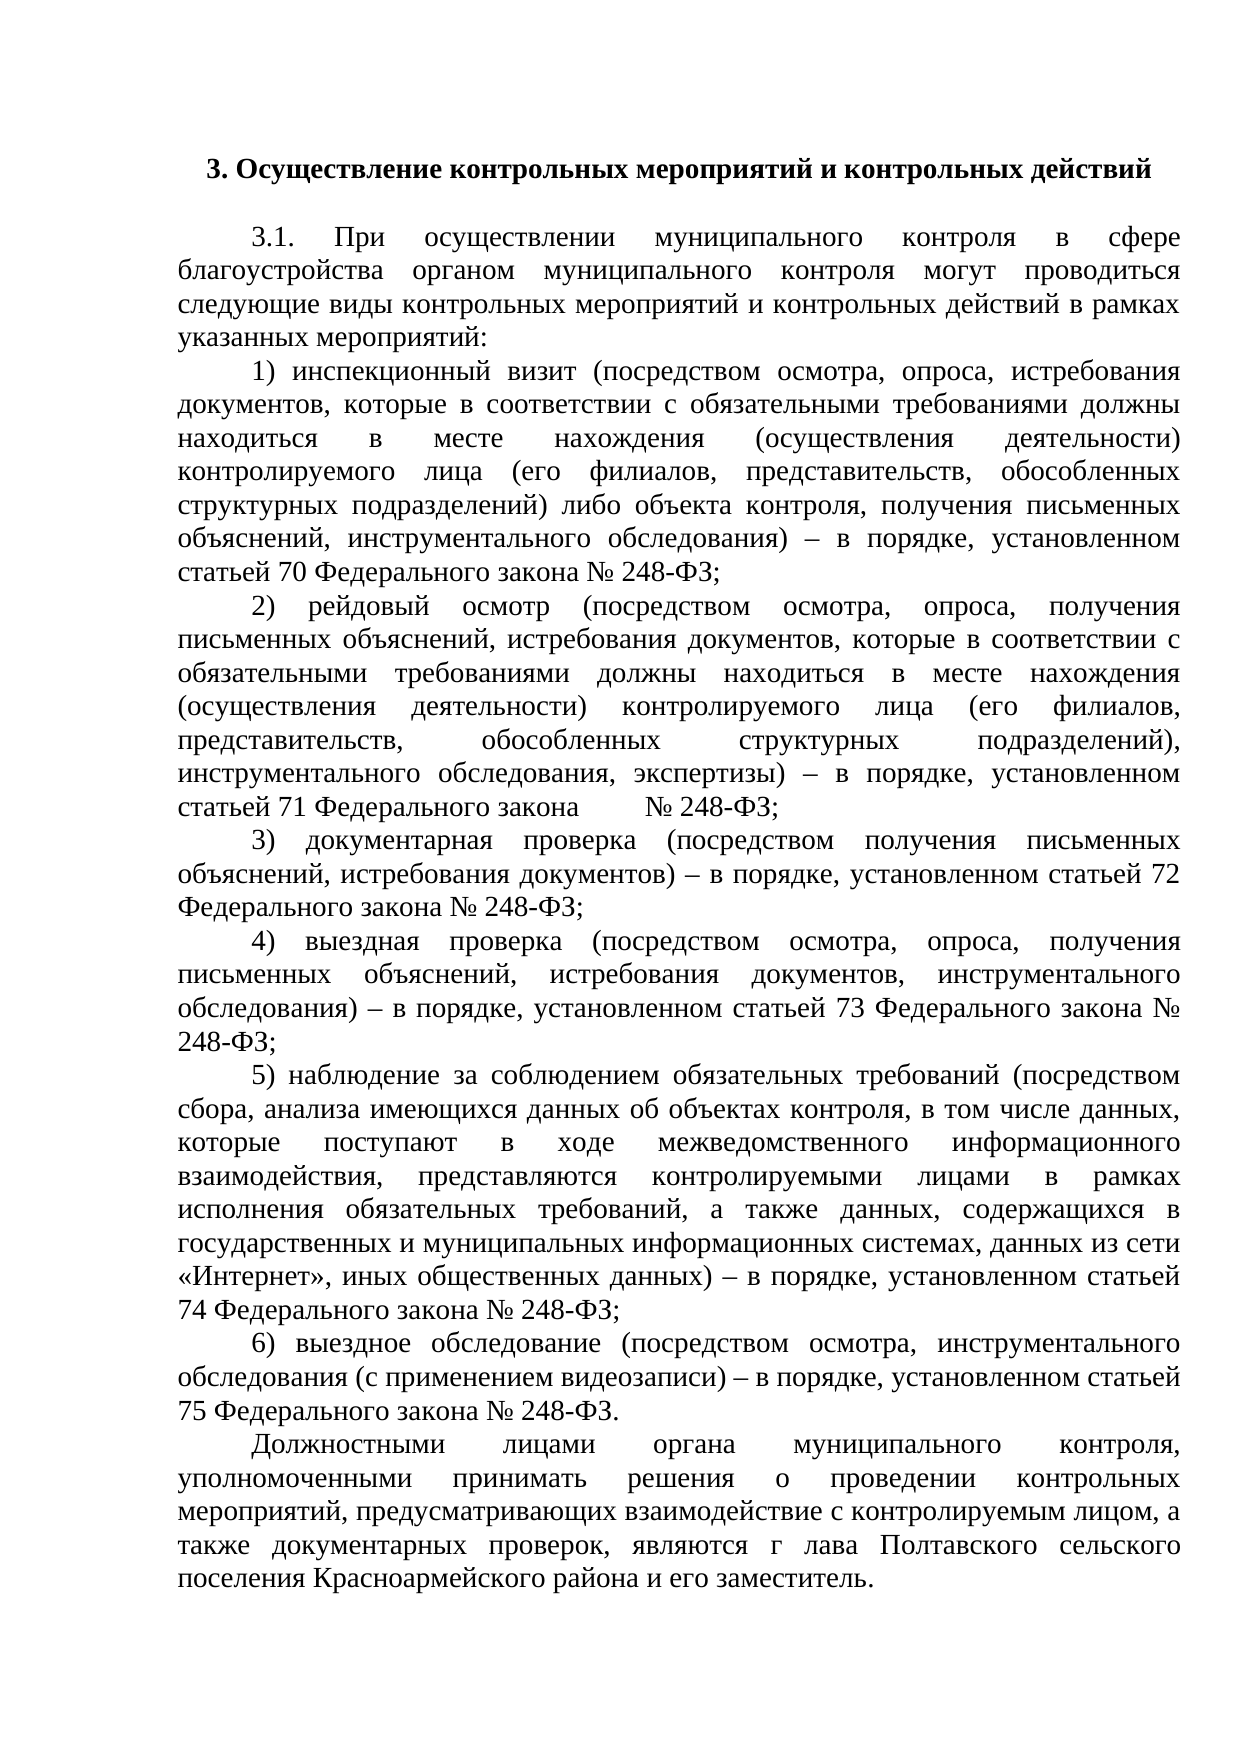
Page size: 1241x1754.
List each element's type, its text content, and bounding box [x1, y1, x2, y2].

text 2) рейдовый осмотр (посредством осмотра, опроса, получения письменных объяснений, истребования документов, которые в соответствии с обязательными требованиями должны находиться в месте нахождения (осуществления деятельности) контролируемого лица (его филиалов, представительств, обособленных структурных подразделений), инструментального обследования, экспертизы) – в порядке, установленном статьей 71 Федерального закона № 248-ФЗ; [177, 588, 1181, 822]
text 3. Осуществление контрольных мероприятий и контрольных действий [177, 152, 1181, 185]
text 1) инспекционный визит (посредством осмотра, опроса, истребования документов, которые в соответствии с обязательными требованиями должны находиться в месте нахождения (осуществления деятельности) контролируемого лица (его филиалов, представительств, обособленных структурных подразделений) либо объекта контроля, получения письменных объяснений, инструментального обследования) – в порядке, установленном статьей 70 Федерального закона № 248-ФЗ; [177, 353, 1181, 588]
text Должностными лицами органа муниципального контроля, уполномоченными принимать решения о проведении контрольных мероприятий, предусматривающих взаимодействие с контролируемым лицом, а также документарных проверок, являются г лава Полтавского сельского поселения Красноармейского района и его заместитель. [177, 1426, 1181, 1594]
text 5) наблюдение за соблюдением обязательных требований (посредством сбора, анализа имеющихся данных об объектах контроля, в том числе данных, которые поступают в ходе межведомственного информационного взаимодействия, представляются контролируемыми лицами в рамках исполнения обязательных требований, а также данных, содержащихся в государственных и муниципальных информационных системах, данных из сети «Интернет», иных общественных данных) – в порядке, установленном статьей 74 Федерального закона № 248-ФЗ; [177, 1057, 1181, 1326]
text 3) документарная проверка (посредством получения письменных объяснений, истребования документов) – в порядке, установленном статьей 72 Федерального закона № 248-ФЗ; [177, 822, 1181, 923]
text 4) выездная проверка (посредством осмотра, опроса, получения письменных объяснений, истребования документов, инструментального обследования) – в порядке, установленном статьей 73 Федерального закона № 248-ФЗ; [177, 923, 1181, 1057]
text 6) выездное обследование (посредством осмотра, инструментального обследования (с применением видеозаписи) – в порядке, установленном статьей 75 Федерального закона № 248-ФЗ. [177, 1326, 1181, 1426]
text 3.1. При осуществлении муниципального контроля в сфере благоустройства органом муниципального контроля могут проводиться следующие виды контрольных мероприятий и контрольных действий в рамках указанных мероприятий: [177, 219, 1181, 353]
